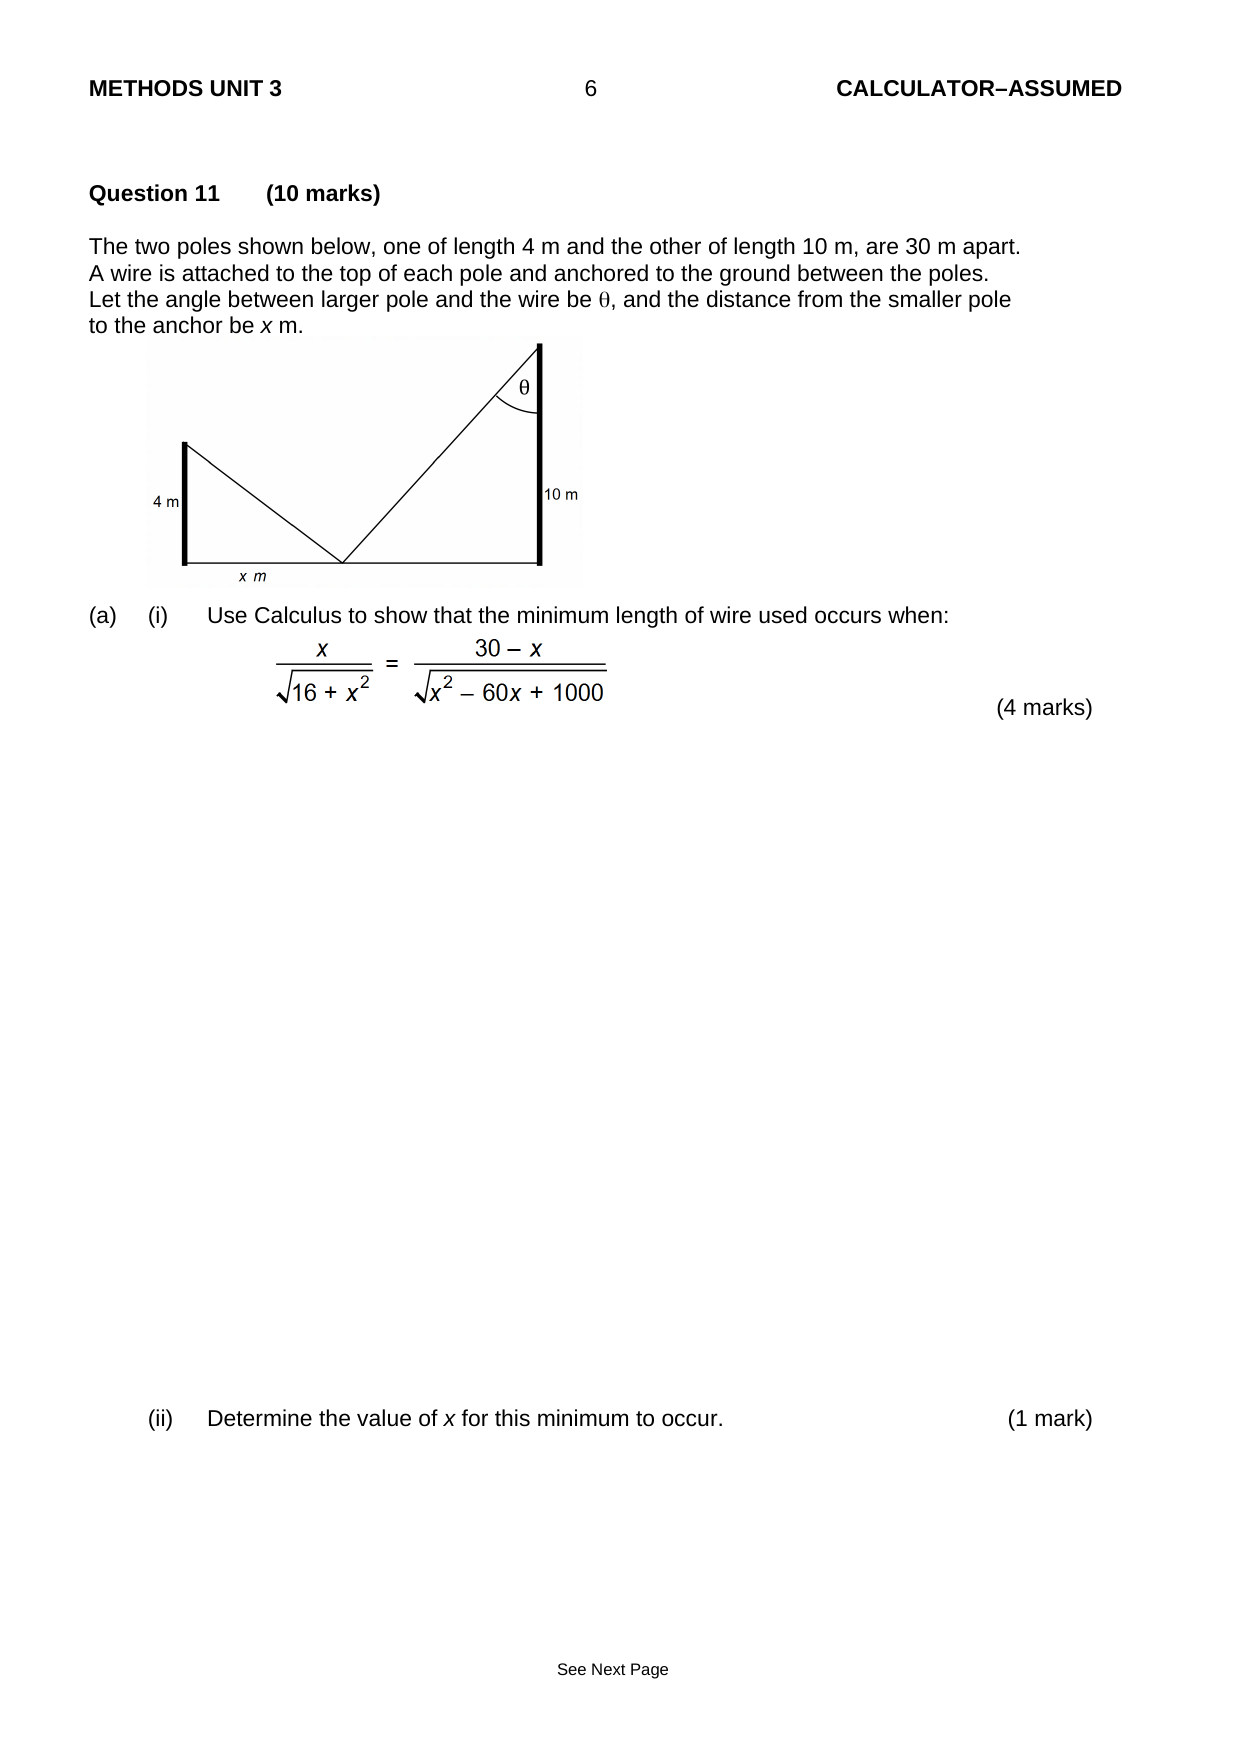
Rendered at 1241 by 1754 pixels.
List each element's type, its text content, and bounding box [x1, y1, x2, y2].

text Question 11 (10 marks) [89, 180, 1137, 207]
picture [146, 336, 583, 588]
text Let the angle between larger pole and the wire be , and the distance from the smaller pole [89, 286, 1137, 312]
text (a) (i) Use Calculus to show that the minimum length of wire used occurs when: [89, 602, 1137, 628]
picture [265, 628, 622, 715]
text to the anchor be x m. [89, 312, 1137, 338]
text The two poles shown below, one of length 4 m and the other of length 10 m, are 30 m apart. [89, 233, 1137, 259]
text (ii) Determine the value of x for this minimum to occur. (1 mark) [89, 1405, 1137, 1431]
text A wire is attached to the top of each pole and anchored to the ground between the poles. [89, 259, 1137, 286]
